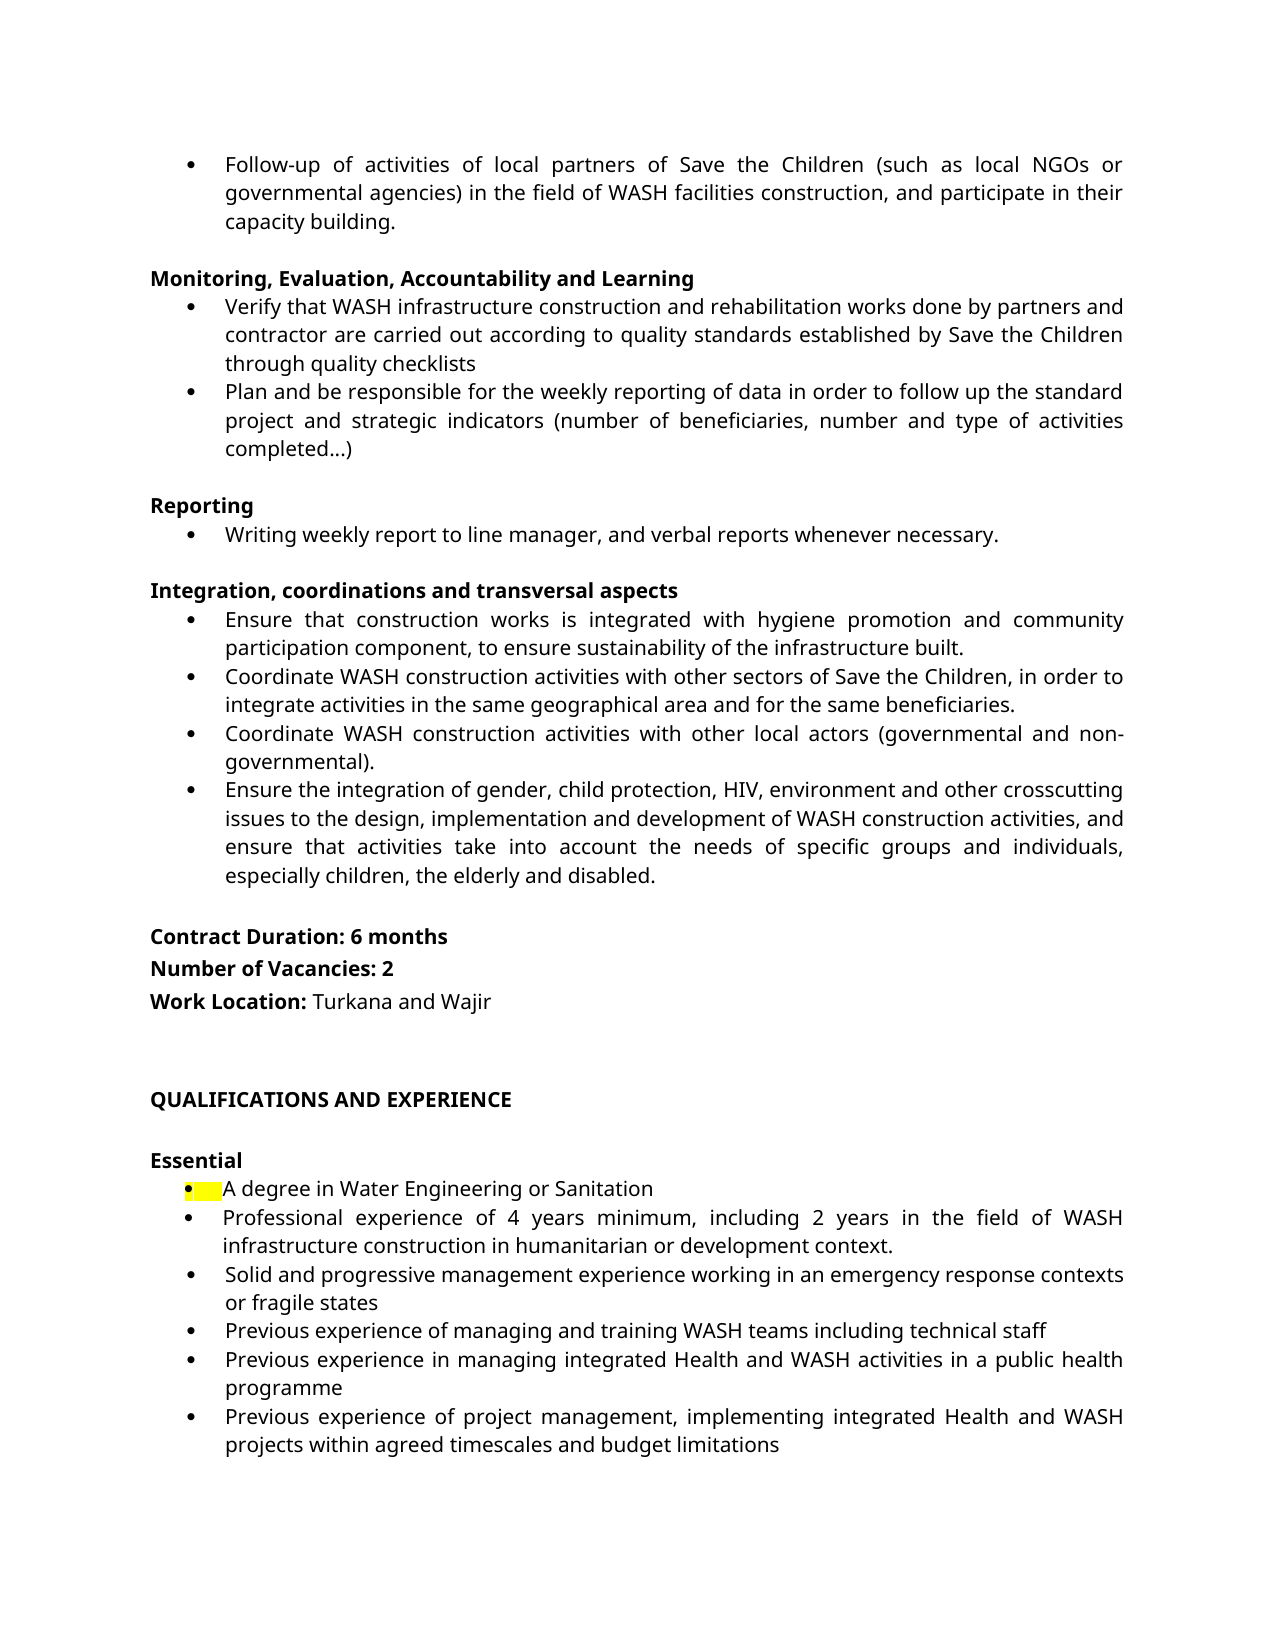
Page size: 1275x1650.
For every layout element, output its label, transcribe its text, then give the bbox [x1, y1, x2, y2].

list Follow-up of activities of local partners of Save the Children (such as local NGOs or governmental agencies) in the field of WASH facilities construction, and participate in their capacity building. [187, 150, 1125, 235]
text QUALIFICATIONS AND EXPERIENCE [150, 1085, 1125, 1113]
text Number of Vacancies: 2 [150, 954, 1125, 983]
list Ensure the integration of gender, child protection, HIV, environment and other crosscutting issues to the design, implementation and development of WASH construction activities, and ensure that activities take into account the needs of specific groups and individuals, especially children, the elderly and disabled. [187, 776, 1125, 889]
text Essential [150, 1146, 1125, 1174]
list Coordinate WASH construction activities with other local actors (governmental and non-governmental). [187, 719, 1125, 776]
list Previous experience in managing integrated Health and WASH activities in a public health programme [187, 1345, 1125, 1402]
text Work Location: Turkana and Wajir [150, 987, 1125, 1016]
list Verify that WASH infrastructure construction and rehabilitation works done by partners and contractor are carried out according to quality standards established by Save the Children through quality checklists [187, 292, 1125, 377]
list Previous experience of managing and training WASH teams including technical staff [187, 1317, 1125, 1345]
text Reporting [150, 491, 1125, 520]
text Integration, coordinations and transversal aspects [150, 577, 1125, 605]
text Contract Duration: 6 months [150, 922, 1125, 950]
list Solid and progressive management experience working in an emergency response contexts or fragile states [187, 1260, 1125, 1317]
list Professional experience of 4 years minimum, including 2 years in the field of WASH infrastructure construction in humanitarian or development context. [185, 1203, 1125, 1260]
list Coordinate WASH construction activities with other sectors of Save the Children, in order to integrate activities in the same geographical area and for the same beneficiaries. [187, 662, 1125, 719]
list Plan and be responsible for the weekly reporting of data in order to follow up the standard project and strategic indicators (number of beneficiaries, number and type of activities completed...) [187, 377, 1125, 463]
list Ensure that construction works is integrated with hygiene promotion and community participation component, to ensure sustainability of the infrastructure built. [187, 605, 1125, 662]
list Previous experience of project management, implementing integrated Health and WASH projects within agreed timescales and budget limitations [187, 1402, 1125, 1459]
list A degree in Water Engineering or Sanitation [185, 1174, 1125, 1203]
list Writing weekly report to line manager, and verbal reports whenever necessary. [187, 520, 1125, 548]
text Monitoring, Evaluation, Accountability and Learning [150, 264, 1125, 292]
